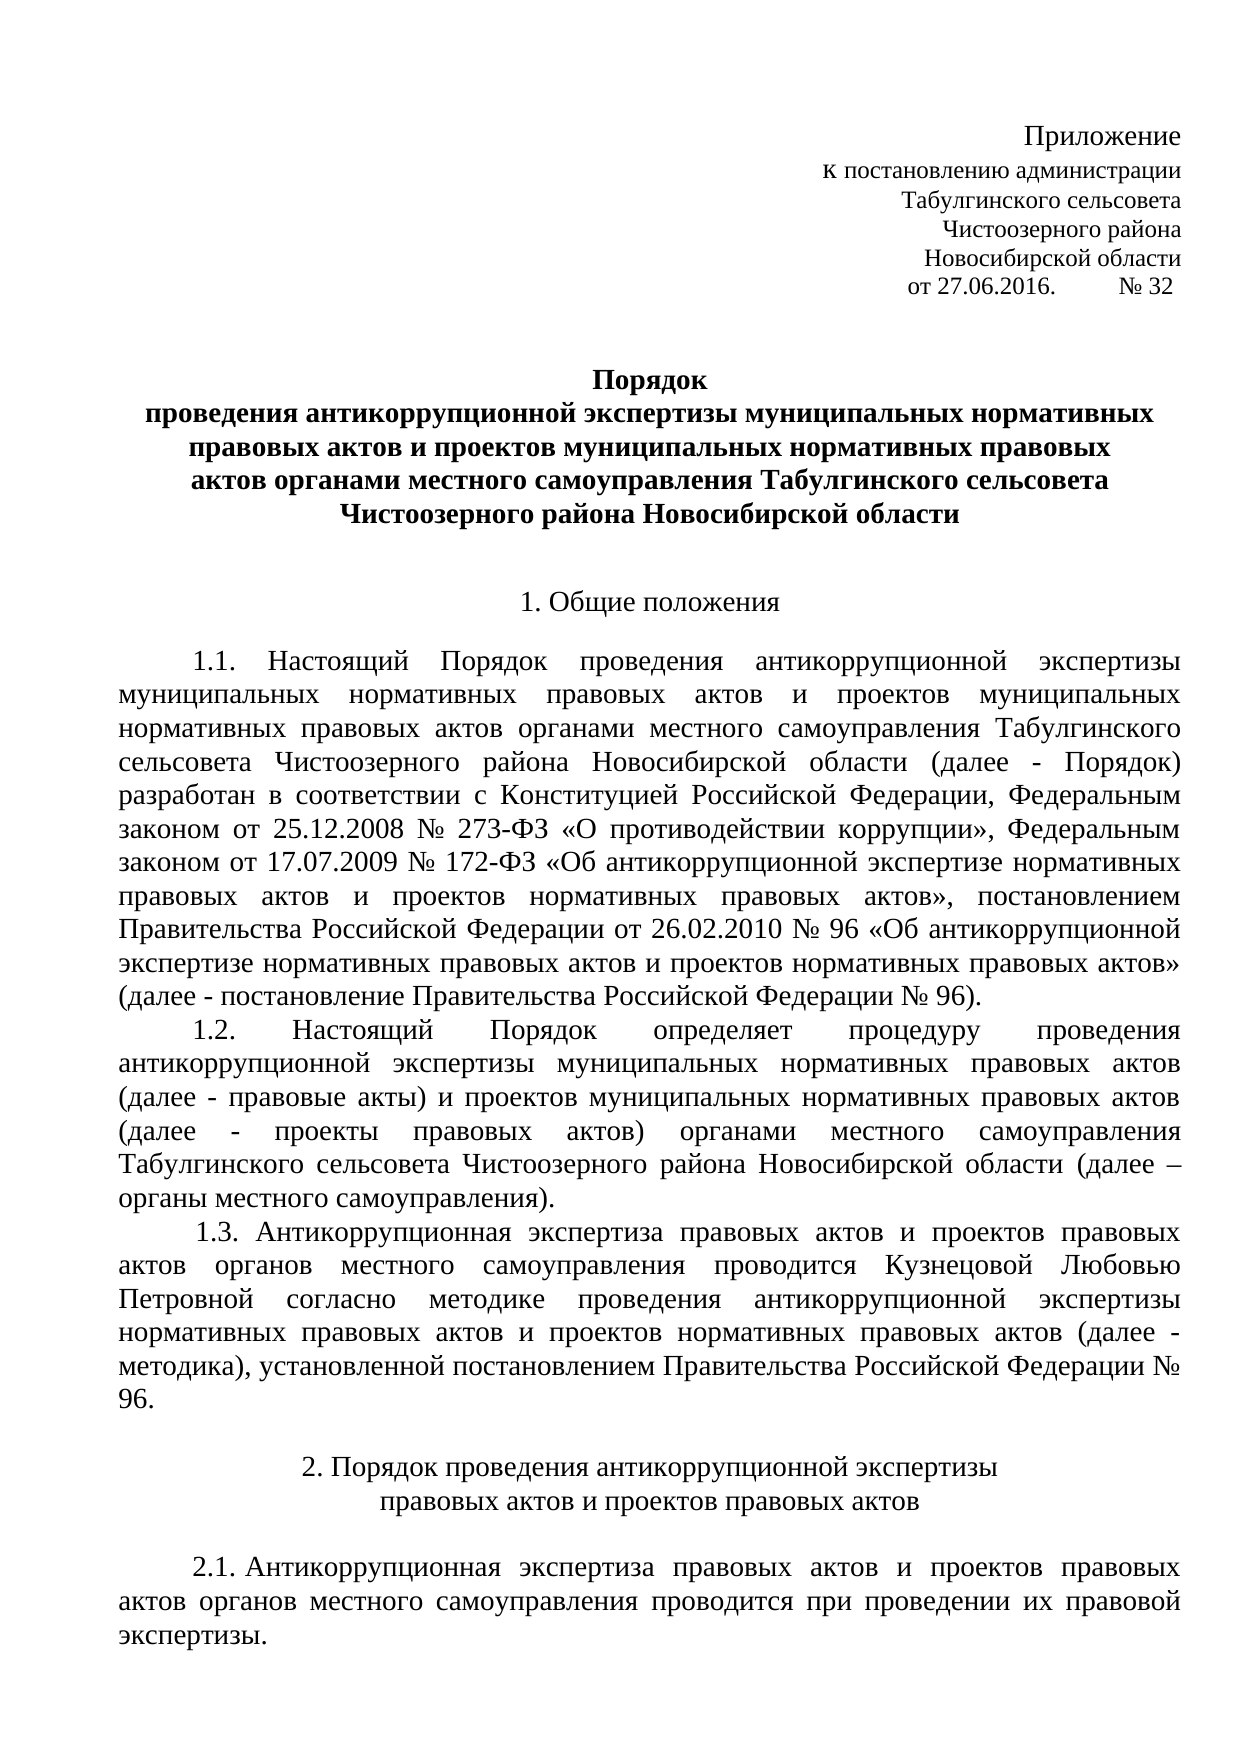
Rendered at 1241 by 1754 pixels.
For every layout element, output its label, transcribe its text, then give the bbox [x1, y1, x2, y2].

text 1.3. Антикоррупционная экспертиза правовых актов и проектов правовых актов органов местного самоуправления проводится Кузнецовой Любовью Петровной согласно методике проведения антикоррупционной экспертизы нормативных правовых актов и проектов нормативных правовых актов (далее - методика), установленной постановлением Правительства Российской Федерации № 96. [118, 1214, 1181, 1416]
text актов органами местного самоуправления Табулгинского сельсовета [118, 462, 1181, 496]
text 1.2. Настоящий Порядок определяет процедуру проведения антикоррупционной экспертизы муниципальных нормативных правовых актов (далее - правовые акты) и проектов муниципальных нормативных правовых актов (далее - проекты правовых актов) органами местного самоуправления Табулгинского сельсовета Чистоозерного района Новосибирской области (далее – органы местного самоуправления). [118, 1012, 1181, 1213]
text к постановлению администрации [118, 152, 1181, 185]
text Чистоозерного района Новосибирской области [118, 496, 1181, 529]
text Порядок [118, 362, 1181, 395]
text Новосибирской области [118, 243, 1181, 271]
list Антикоррупционная экспертиза правовых актов и проектов правовых актов органов местного самоуправления проводится при проведении их правовой экспертизы. [118, 1550, 1181, 1651]
text Приложение [118, 118, 1181, 152]
text 1.1. Настоящий Порядок проведения антикоррупционной экспертизы муниципальных нормативных правовых актов и проектов муниципальных нормативных правовых актов органами местного самоуправления Табулгинского сельсовета Чистоозерного района Новосибирской области (далее - Порядок) разработан в соответствии с Конституцией Российской Федерации, Федеральным законом от 25.12.2008 № 273-ФЗ «О противодействии коррупции», Федеральным законом от 17.07.2009 № 172-ФЗ «Об антикоррупционной экспертизе нормативных правовых актов и проектов нормативных правовых актов», постановлением Правительства Российской Федерации от 26.02.2010 № 96 «Об антикоррупционной экспертизе нормативных правовых актов и проектов нормативных правовых актов» (далее - постановление Правительства Российской Федерации № 96). [118, 643, 1181, 1012]
text Чистоозерного района [118, 214, 1181, 243]
text 1. Общие положения [118, 584, 1181, 618]
text от 27.06.2016. № 32 [118, 271, 1181, 300]
text Табулгинского сельсовета [118, 185, 1181, 214]
text 2. Порядок проведения антикоррупционной экспертизы [118, 1449, 1181, 1483]
text проведения антикоррупционной экспертизы муниципальных нормативных правовых актов и проектов муниципальных нормативных правовых [118, 395, 1181, 462]
text правовых актов и проектов правовых актов [118, 1483, 1181, 1516]
